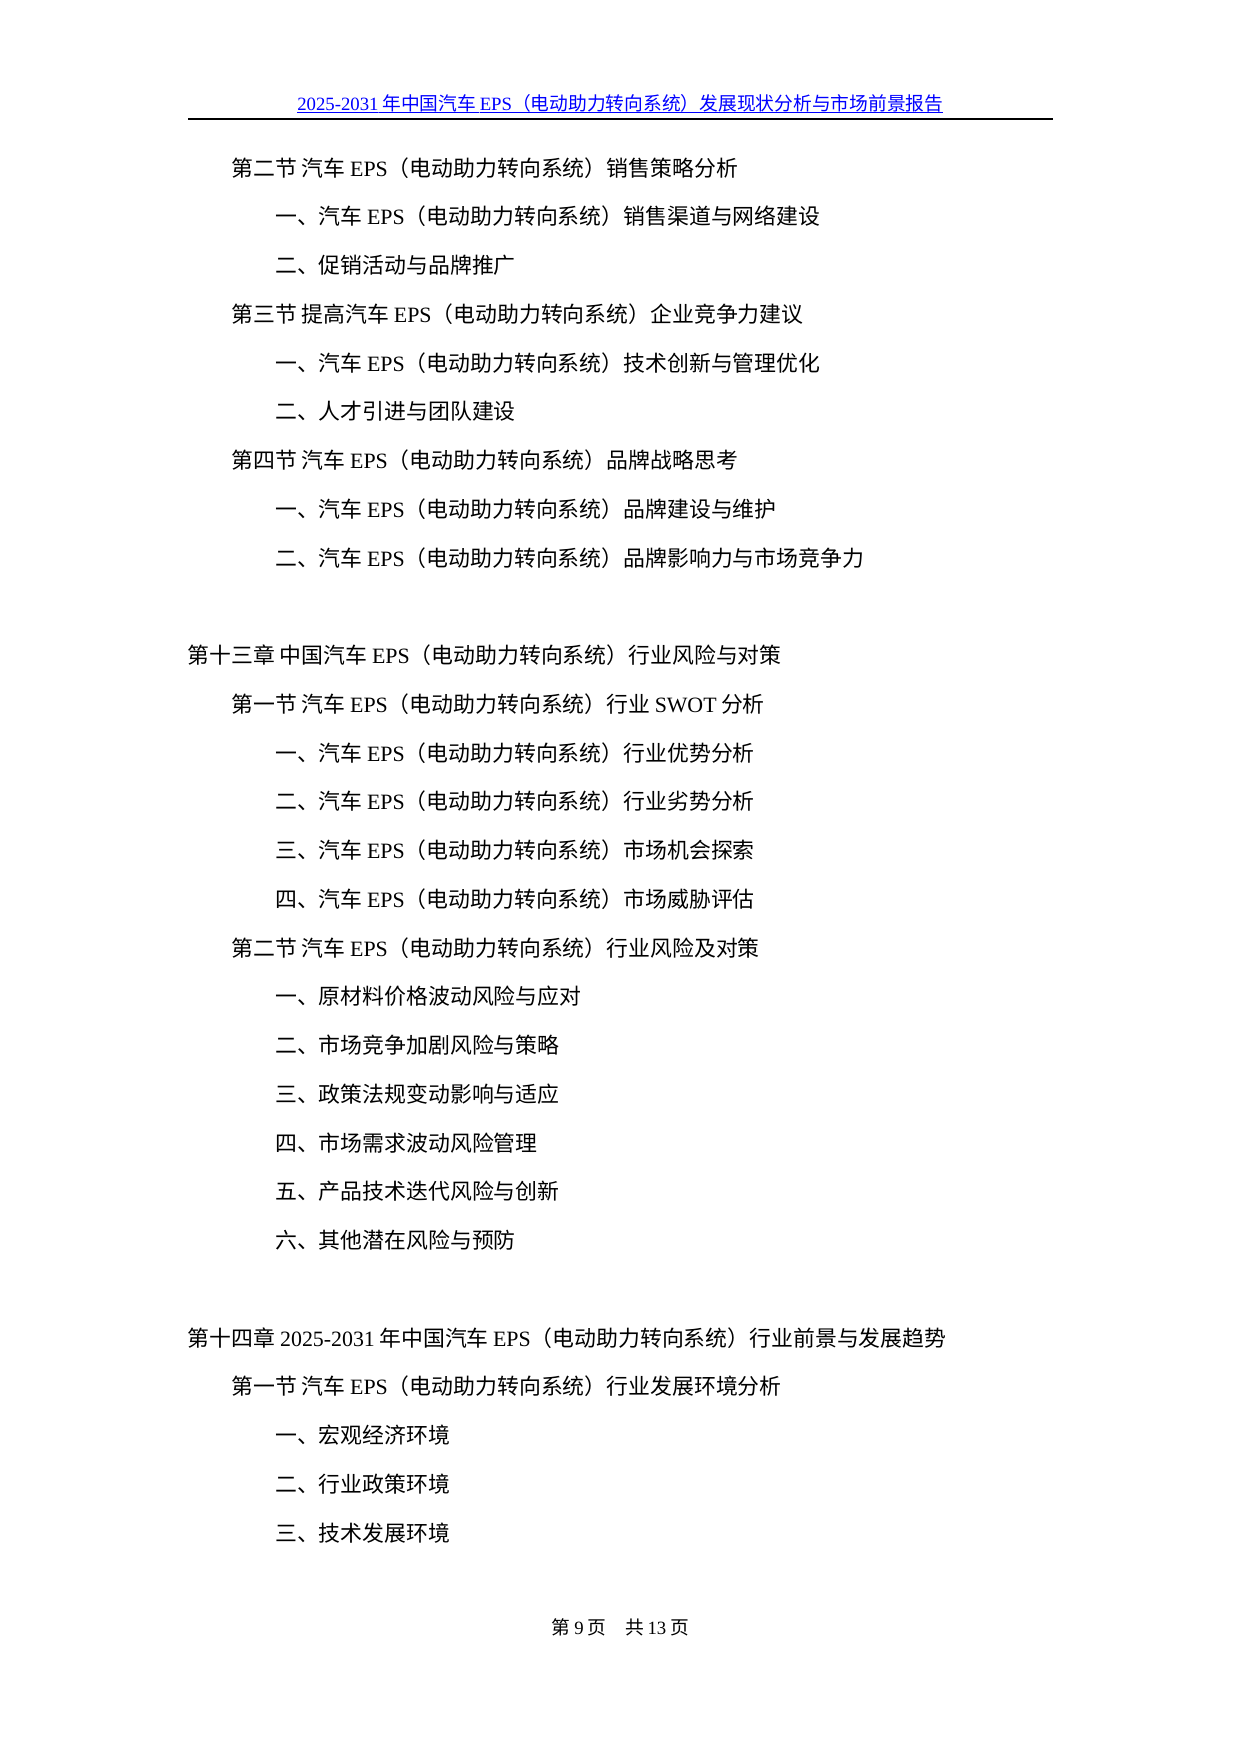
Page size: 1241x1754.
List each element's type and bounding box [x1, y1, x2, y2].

text [187, 150, 1053, 1548]
